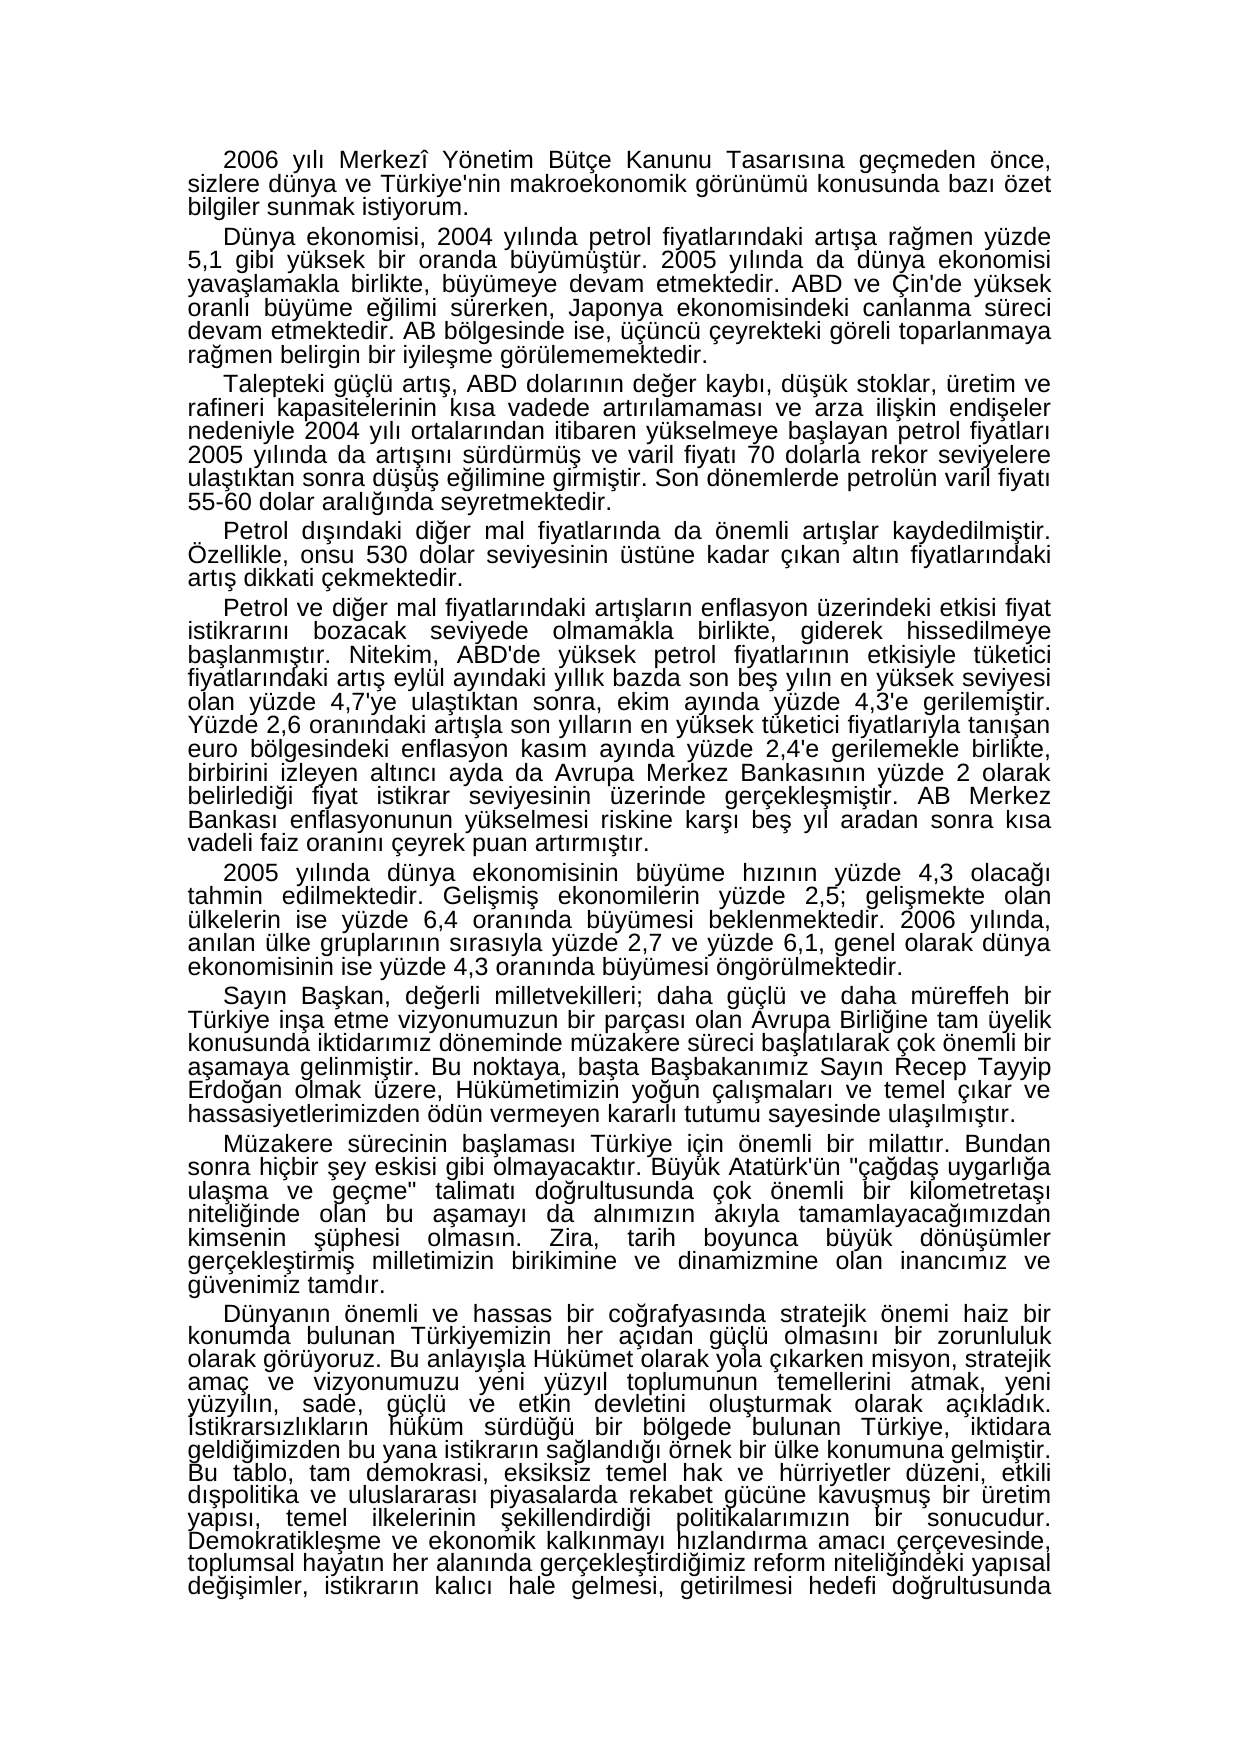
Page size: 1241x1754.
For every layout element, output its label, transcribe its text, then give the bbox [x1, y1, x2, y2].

text Dünya ekonomisi, 2004 yılında petrol fiyatlarındaki artışa rağmen yüzde 5,1 gibi yüksek bir oranda büyümüştür. 2005 yılında da dünya ekonomisi yavaşlamakla birlikte, büyümeye devam etmektedir. ABD ve Çin'de yüksek oranlı büyüme eğilimi sürerken, Japonya ekonomisindeki canlanma süreci devam etmektedir. AB bölgesinde ise, üçüncü çeyrekteki göreli toparlanmaya rağmen belirgin bir iyileşme görülememektedir. [187, 227, 1053, 368]
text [187, 1304, 1053, 1599]
text Sayın Başkan, değerli milletvekilleri; daha güçlü ve daha müreffeh bir Türkiye inşa etme vizyonumuzun bir parçası olan Avrupa Birliğine tam üyelik konusunda iktidarımız döneminde müzakere süreci başlatılarak çok önemli bir aşamaya gelinmiştir. Bu noktaya, başta Başbakanımız Sayın Recep Tayyip Erdoğan olmak üzere, Hükümetimizin yoğun çalışmaları ve temel çıkar ve hassasiyetlerimizden ödün vermeyen kararlı tutumu sayesinde ulaşılmıştır. [187, 986, 1053, 1127]
text Müzakere sürecinin başlaması Türkiye için önemli bir milattır. Bundan sonra hiçbir şey eskisi gibi olmayacaktır. Büyük Atatürk'ün "çağdaş uygarlığa ulaşma ve geçme" talimatı doğrultusunda çok önemli bir kilometretaşı niteliğinde olan bu aşamayı da alnımızın akıyla tamamlayacağımızdan kimsenin şüphesi olmasın. Zira, tarih boyunca büyük dönüşümler gerçekleştirmiş milletimizin birikimine ve dinamizmine olan inancımız ve güvenimiz tamdır. [187, 1133, 1053, 1298]
text 2005 yılında dünya ekonomisinin büyüme hızının yüzde 4,3 olacağı tahmin edilmektedir. Gelişmiş ekonomilerin yüzde 2,5; gelişmekte olan ülkelerin ise yüzde 6,4 oranında büyümesi beklenmektedir. 2006 yılında, anılan ülke gruplarının sırasıyla yüzde 2,7 ve yüzde 6,1, genel olarak dünya ekonomisinin ise yüzde 4,3 oranında büyümesi öngörülmektedir. [187, 862, 1053, 980]
text 2006 yılı Merkezî Yönetim Bütçe Kanunu Tasarısına geçmeden önce, sizlere dünya ve Türkiye'nin makroekonomik görünümü konusunda bazı özet bilgiler sunmak istiyorum. [187, 150, 1053, 221]
text Talepteki güçlü artış, ABD dolarının değer kaybı, düşük stoklar, üretim ve rafineri kapasitelerinin kısa vadede artırılamaması ve arza ilişkin endişeler nedeniyle 2004 yılı ortalarından itibaren yükselmeye başlayan petrol fiyatları 2005 yılında da artışını sürdürmüş ve varil fiyatı 70 dolarla rekor seviyelere ulaştıktan sonra düşüş eğilimine girmiştir. Son dönemlerde petrolün varil fiyatı 55-60 dolar aralığında seyretmektedir. [187, 374, 1053, 515]
text Petrol ve diğer mal fiyatlarındaki artışların enflasyon üzerindeki etkisi fiyat istikrarını bozacak seviyede olmamakla birlikte, giderek hissedilmeye başlanmıştır. Nitekim, ABD'de yüksek petrol fiyatlarının etkisiyle tüketici fiyatlarındaki artış eylül ayındaki yıllık bazda son beş yılın en yüksek seviyesi olan yüzde 4,7'ye ulaştıktan sonra, ekim ayında yüzde 4,3'e gerilemiştir. Yüzde 2,6 oranındaki artışla son yılların en yüksek tüketici fiyatlarıyla tanışan euro bölgesindeki enflasyon kasım ayında yüzde 2,4'e gerilemekle birlikte, birbirini izleyen altıncı ayda da Avrupa Merkez Bankasının yüzde 2 olarak belirlediği fiyat istikrar seviyesinin üzerinde gerçekleşmiştir. AB Merkez Bankası enflasyonunun yükselmesi riskine karşı beş yıl aradan sonra kısa vadeli faiz oranını çeyrek puan artırmıştır. [187, 597, 1053, 856]
text Petrol dışındaki diğer mal fiyatlarında da önemli artışlar kaydedilmiştir. Özellikle, onsu 530 dolar seviyesinin üstüne kadar çıkan altın fiyatlarındaki artış dikkati çekmektedir. [187, 521, 1053, 592]
